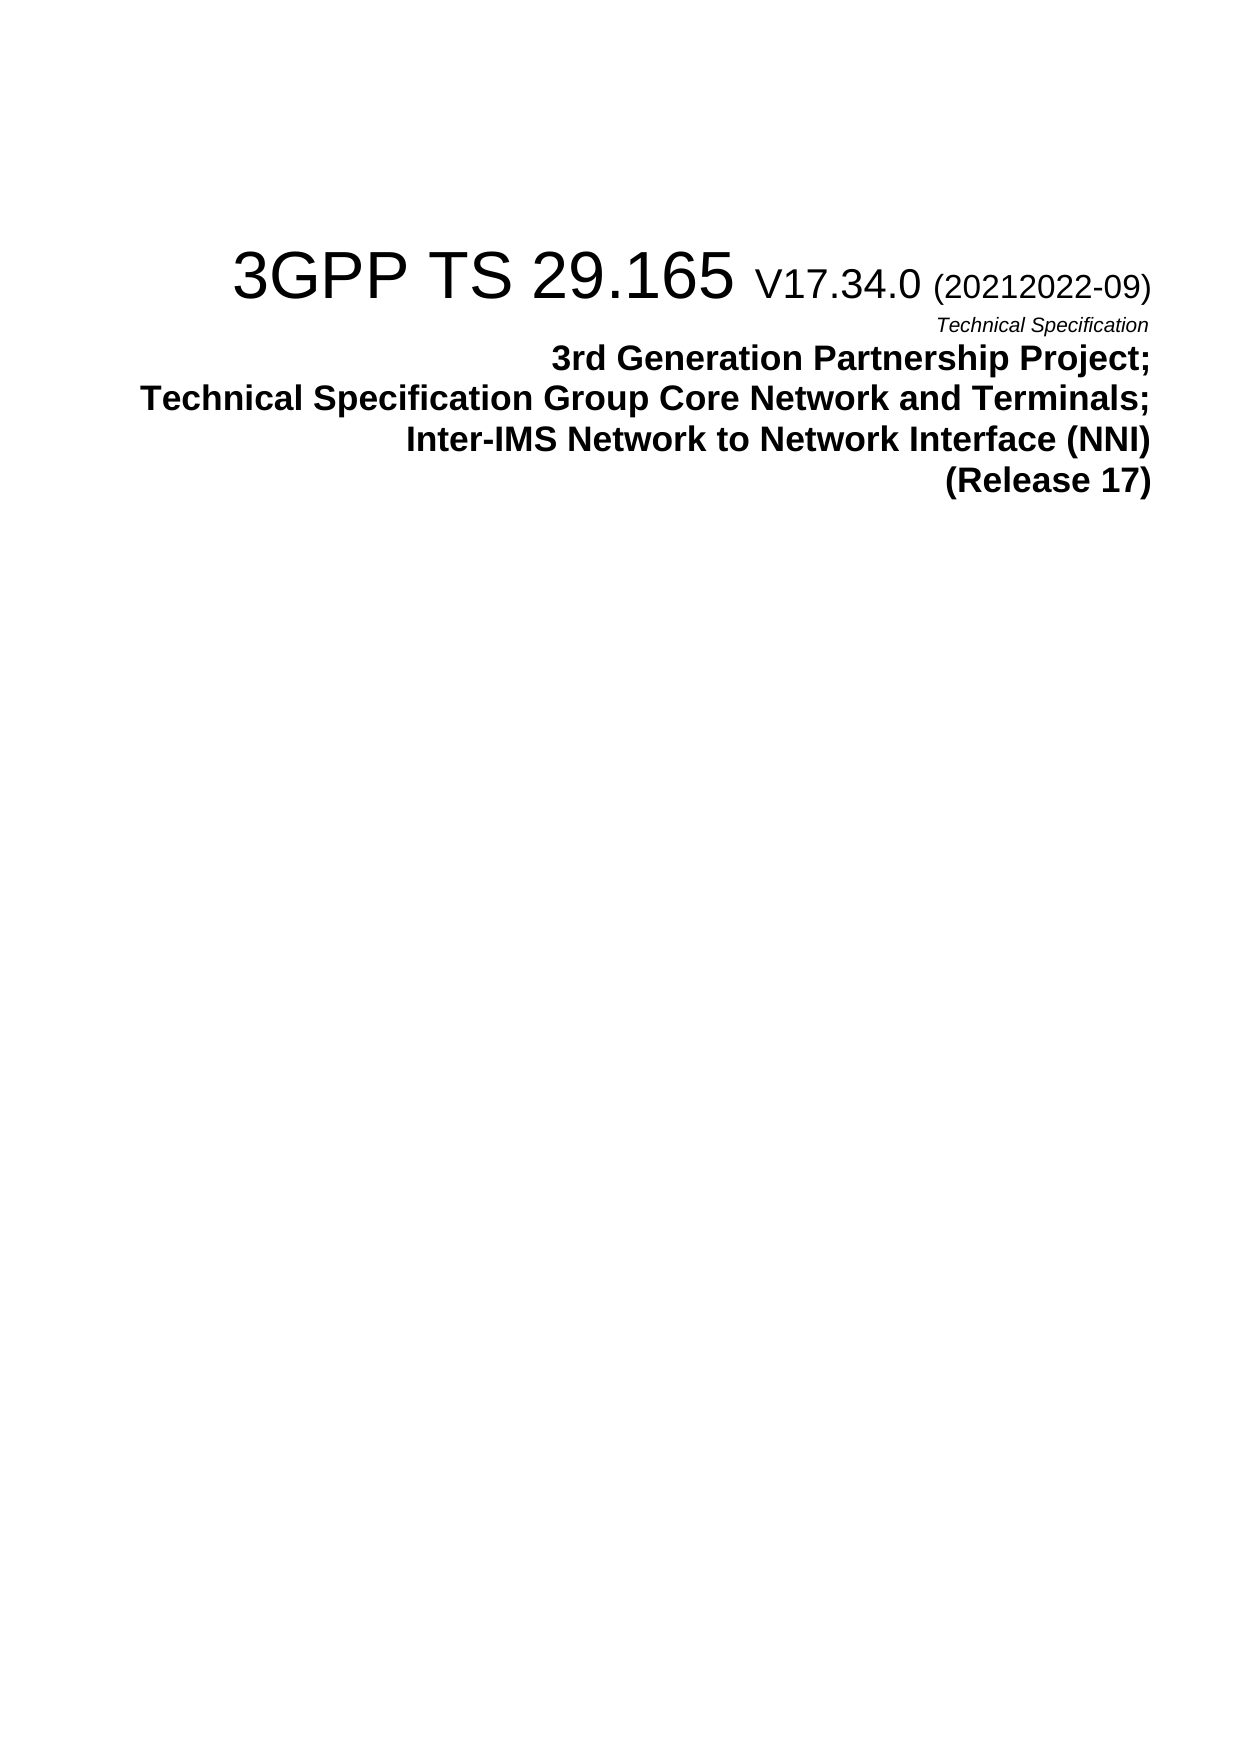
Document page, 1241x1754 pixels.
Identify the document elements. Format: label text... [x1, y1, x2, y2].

text 3GPP TS 29.165 V17..0 (-09) [89, 236, 1152, 313]
text Inter-IMS Network to Network Interface (NNI) [89, 418, 1152, 459]
text 3rd Generation Partnership Project; [89, 337, 1152, 378]
text Technical Specification [89, 313, 1149, 337]
text (Release 17) [89, 459, 1152, 500]
text Technical Specification Group Core Network and Terminals; [89, 378, 1152, 418]
